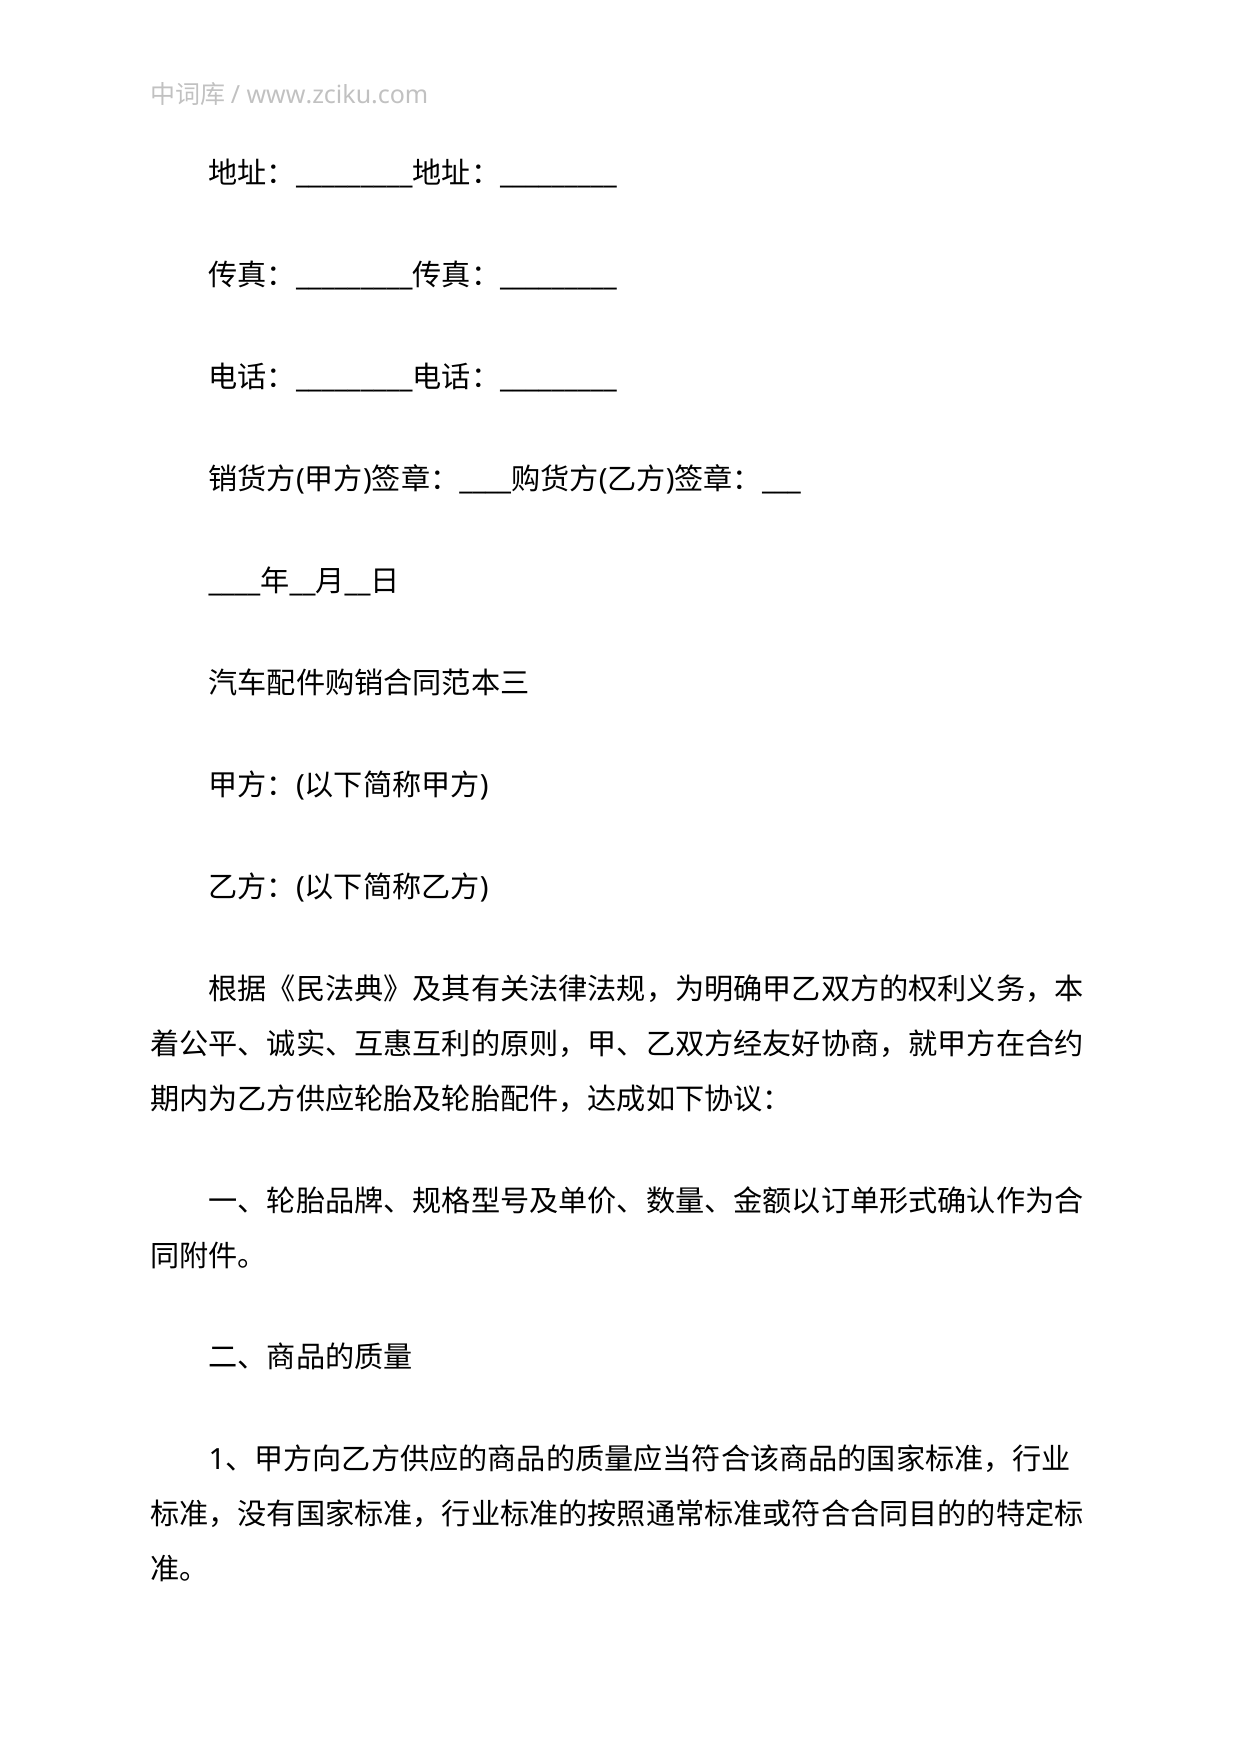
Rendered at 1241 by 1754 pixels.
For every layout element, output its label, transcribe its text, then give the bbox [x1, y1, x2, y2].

text ____年__月__日 [150, 558, 1090, 600]
text 汽车配件购销合同范本三 [150, 660, 1090, 702]
text 一、轮胎品牌、规格型号及单价、数量、金额以订单形式确认作为合同附件。 [150, 1177, 1090, 1274]
text 乙方：(以下简称乙方) [150, 864, 1090, 906]
text 电话：_________电话：_________ [150, 354, 1090, 396]
text 根据《民法典》及其有关法律法规，为明确甲乙双方的权利义务，本着公平、诚实、互惠互利的原则，甲、乙双方经友好协商，就甲方在合约期内为乙方供应轮胎及轮胎配件，达成如下协议： [150, 966, 1090, 1118]
text 甲方：(以下简称甲方) [150, 762, 1090, 804]
text 地址：_________地址：_________ [150, 150, 1090, 192]
text 二、商品的质量 [150, 1334, 1090, 1376]
text 传真：_________传真：_________ [150, 252, 1090, 294]
text 1、甲方向乙方供应的商品的质量应当符合该商品的国家标准，行业标准，没有国家标准，行业标准的按照通常标准或符合合同目的的特定标准。 [150, 1436, 1090, 1588]
text 销货方(甲方)签章：____购货方(乙方)签章：___ [150, 456, 1090, 498]
